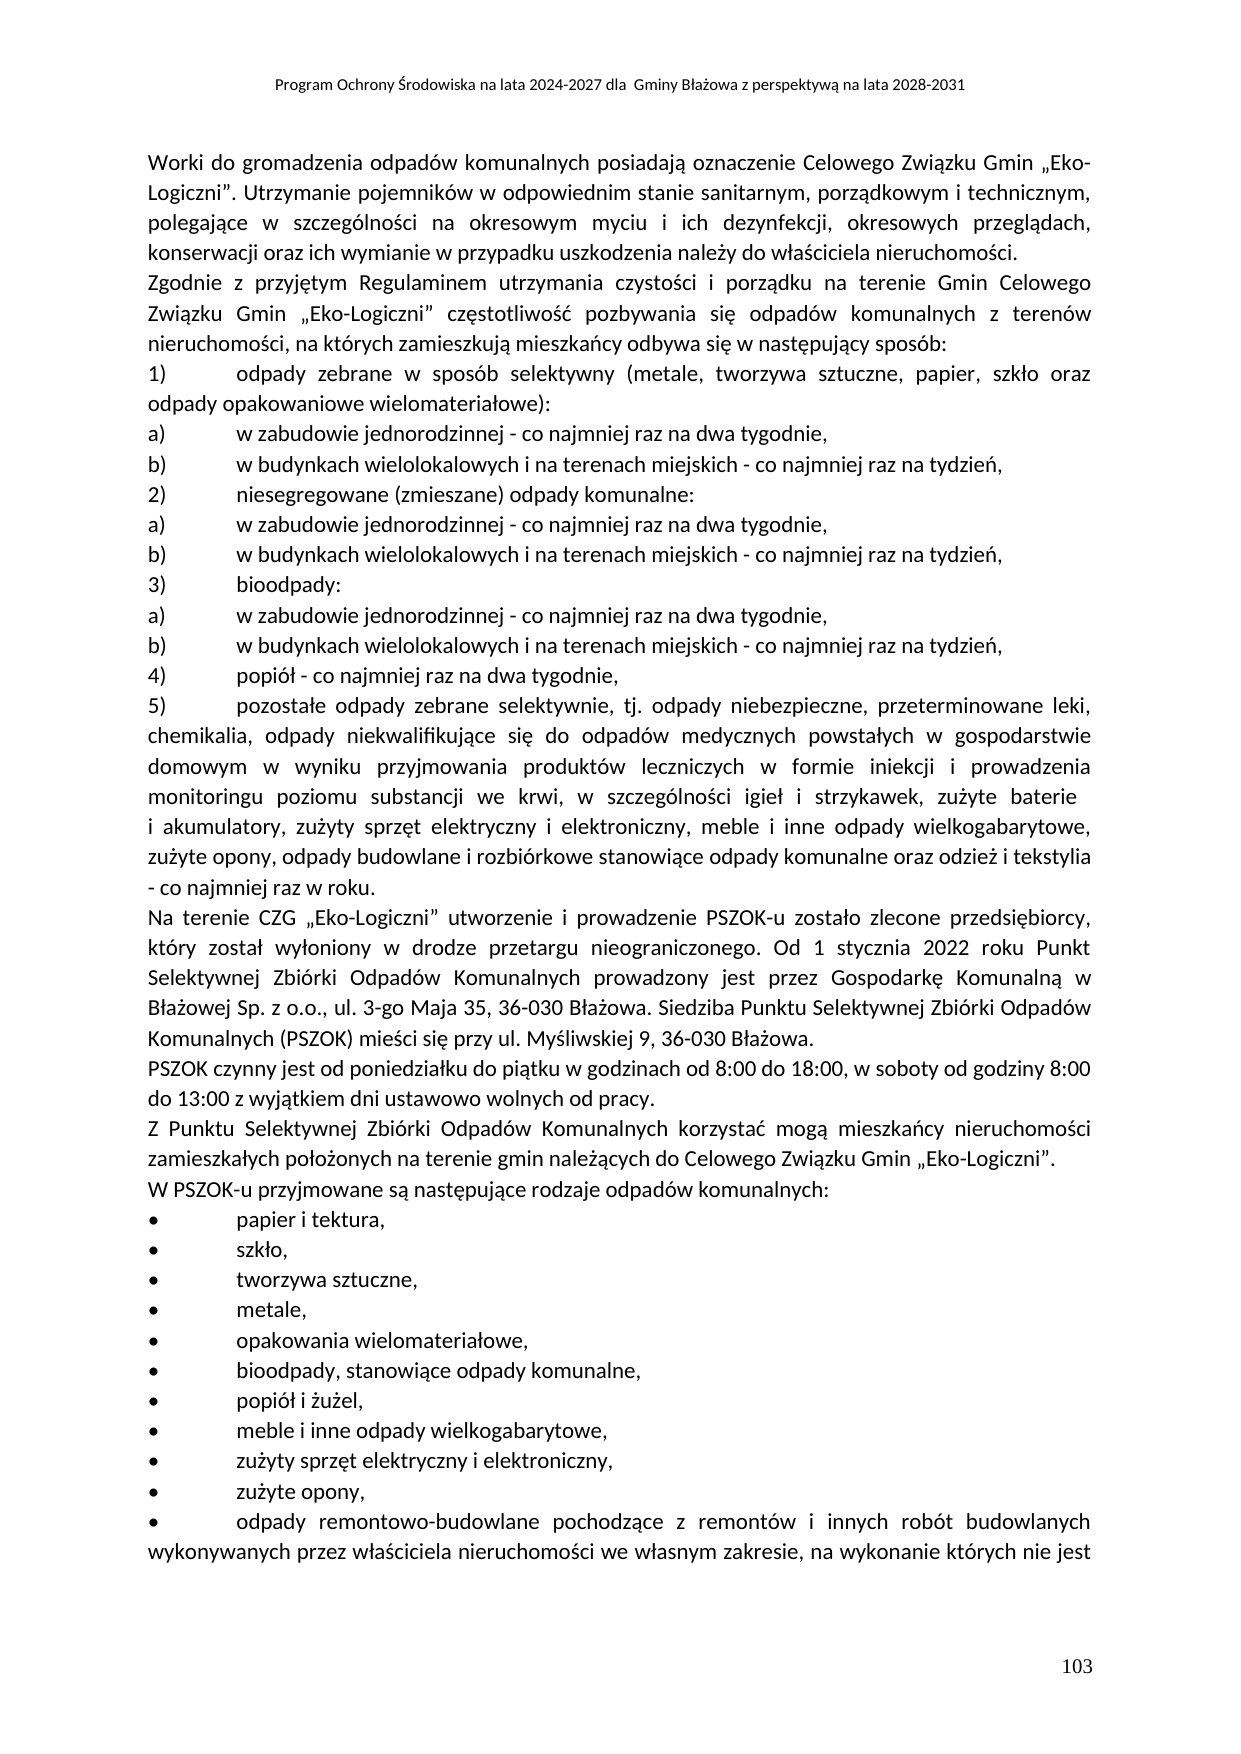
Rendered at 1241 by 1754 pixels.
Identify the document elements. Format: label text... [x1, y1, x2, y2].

text a) w zabudowie jednorodzinnej - co najmniej raz na dwa tygodnie, [148, 510, 1093, 538]
text 2) niesegregowane (zmieszane) odpady komunalne: [148, 480, 1093, 508]
text • papier i tektura, [148, 1205, 1093, 1233]
text • szkło, [148, 1235, 1093, 1263]
text • bioodpady, stanowiące odpady komunalne, [148, 1356, 1093, 1384]
text W PSZOK-u przyjmowane są następujące rodzaje odpadów komunalnych: [148, 1175, 1093, 1203]
text • zużyty sprzęt elektryczny i elektroniczny, [148, 1447, 1093, 1474]
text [148, 1507, 1093, 1565]
text • popiół i żużel, [148, 1386, 1093, 1414]
text Worki do gromadzenia odpadów komunalnych posiadają oznaczenie Celowego Związku Gmin „Eko-Logiczni”. Utrzymanie pojemników w odpowiednim stanie sanitarnym, porządkowym i technicznym, polegające w szczególności na okresowym myciu i ich dezynfekcji, okresowych przeglądach, konserwacji oraz ich wymianie w przypadku uszkodzenia należy do właściciela nieruchomości. [148, 148, 1093, 266]
text b) w budynkach wielolokalowych i na terenach miejskich - co najmniej raz na tydzień, [148, 540, 1093, 568]
text Na terenie CZG „Eko-Logiczni” utworzenie i prowadzenie PSZOK-u zostało zlecone przedsiębiorcy, który został wyłoniony w drodze przetargu nieograniczonego. Od 1 stycznia 2022 roku Punkt Selektywnej Zbiórki Odpadów Komunalnych prowadzony jest przez Gospodarkę Komunalną w Błażowej Sp. z o.o., ul. 3-go Maja 35, 36-030 Błażowa. Siedziba Punktu Selektywnej Zbiórki Odpadów Komunalnych (PSZOK) mieści się przy ul. Myśliwskiej 9, 36-030 Błażowa. [148, 903, 1093, 1052]
text • opakowania wielomateriałowe, [148, 1326, 1093, 1354]
text • meble i inne odpady wielkogabarytowe, [148, 1416, 1093, 1444]
text • zużyte opony, [148, 1477, 1093, 1505]
text 3) bioodpady: [148, 571, 1093, 598]
text b) w budynkach wielolokalowych i na terenach miejskich - co najmniej raz na tydzień, [148, 450, 1093, 478]
text Zgodnie z przyjętym Regulaminem utrzymania czystości i porządku na terenie Gmin Celowego Związku Gmin „Eko-Logiczni” częstotliwość pozbywania się odpadów komunalnych z terenów nieruchomości, na których zamieszkują mieszkańcy odbywa się w następujący sposób: [148, 268, 1093, 357]
text 4) popiół - co najmniej raz na dwa tygodnie, [148, 661, 1093, 689]
text Z Punktu Selektywnej Zbiórki Odpadów Komunalnych korzystać mogą mieszkańcy nieruchomości zamieszkałych położonych na terenie gmin należących do Celowego Związku Gmin „Eko-Logiczni”. [148, 1114, 1093, 1172]
text 5) pozostałe odpady zebrane selektywnie, tj. odpady niebezpieczne, przeterminowane leki, chemikalia, odpady niekwalifikujące się do odpadów medycznych powstałych w gospodarstwie domowym w wyniku przyjmowania produktów leczniczych w formie iniekcji i prowadzenia monitoringu poziomu substancji we krwi, w szczególności igieł i strzykawek, zużyte baterie i akumulatory, zużyty sprzęt elektryczny i elektroniczny, meble i inne odpady wielkogabarytowe, zużyte opony, odpady budowlane i rozbiórkowe stanowiące odpady komunalne oraz odzież i tekstylia - co najmniej raz w roku. [148, 691, 1093, 901]
text a) w zabudowie jednorodzinnej - co najmniej raz na dwa tygodnie, [148, 601, 1093, 629]
text a) w zabudowie jednorodzinnej - co najmniej raz na dwa tygodnie, [148, 419, 1093, 447]
text PSZOK czynny jest od poniedziałku do piątku w godzinach od 8:00 do 18:00, w soboty od godziny 8:00 do 13:00 z wyjątkiem dni ustawowo wolnych od pracy. [148, 1054, 1093, 1112]
text 1) odpady zebrane w sposób selektywny (metale, tworzywa sztuczne, papier, szkło oraz odpady opakowaniowe wielomateriałowe): [148, 359, 1093, 417]
text • tworzywa sztuczne, [148, 1265, 1093, 1293]
text • metale, [148, 1296, 1093, 1323]
text b) w budynkach wielolokalowych i na terenach miejskich - co najmniej raz na tydzień, [148, 631, 1093, 659]
